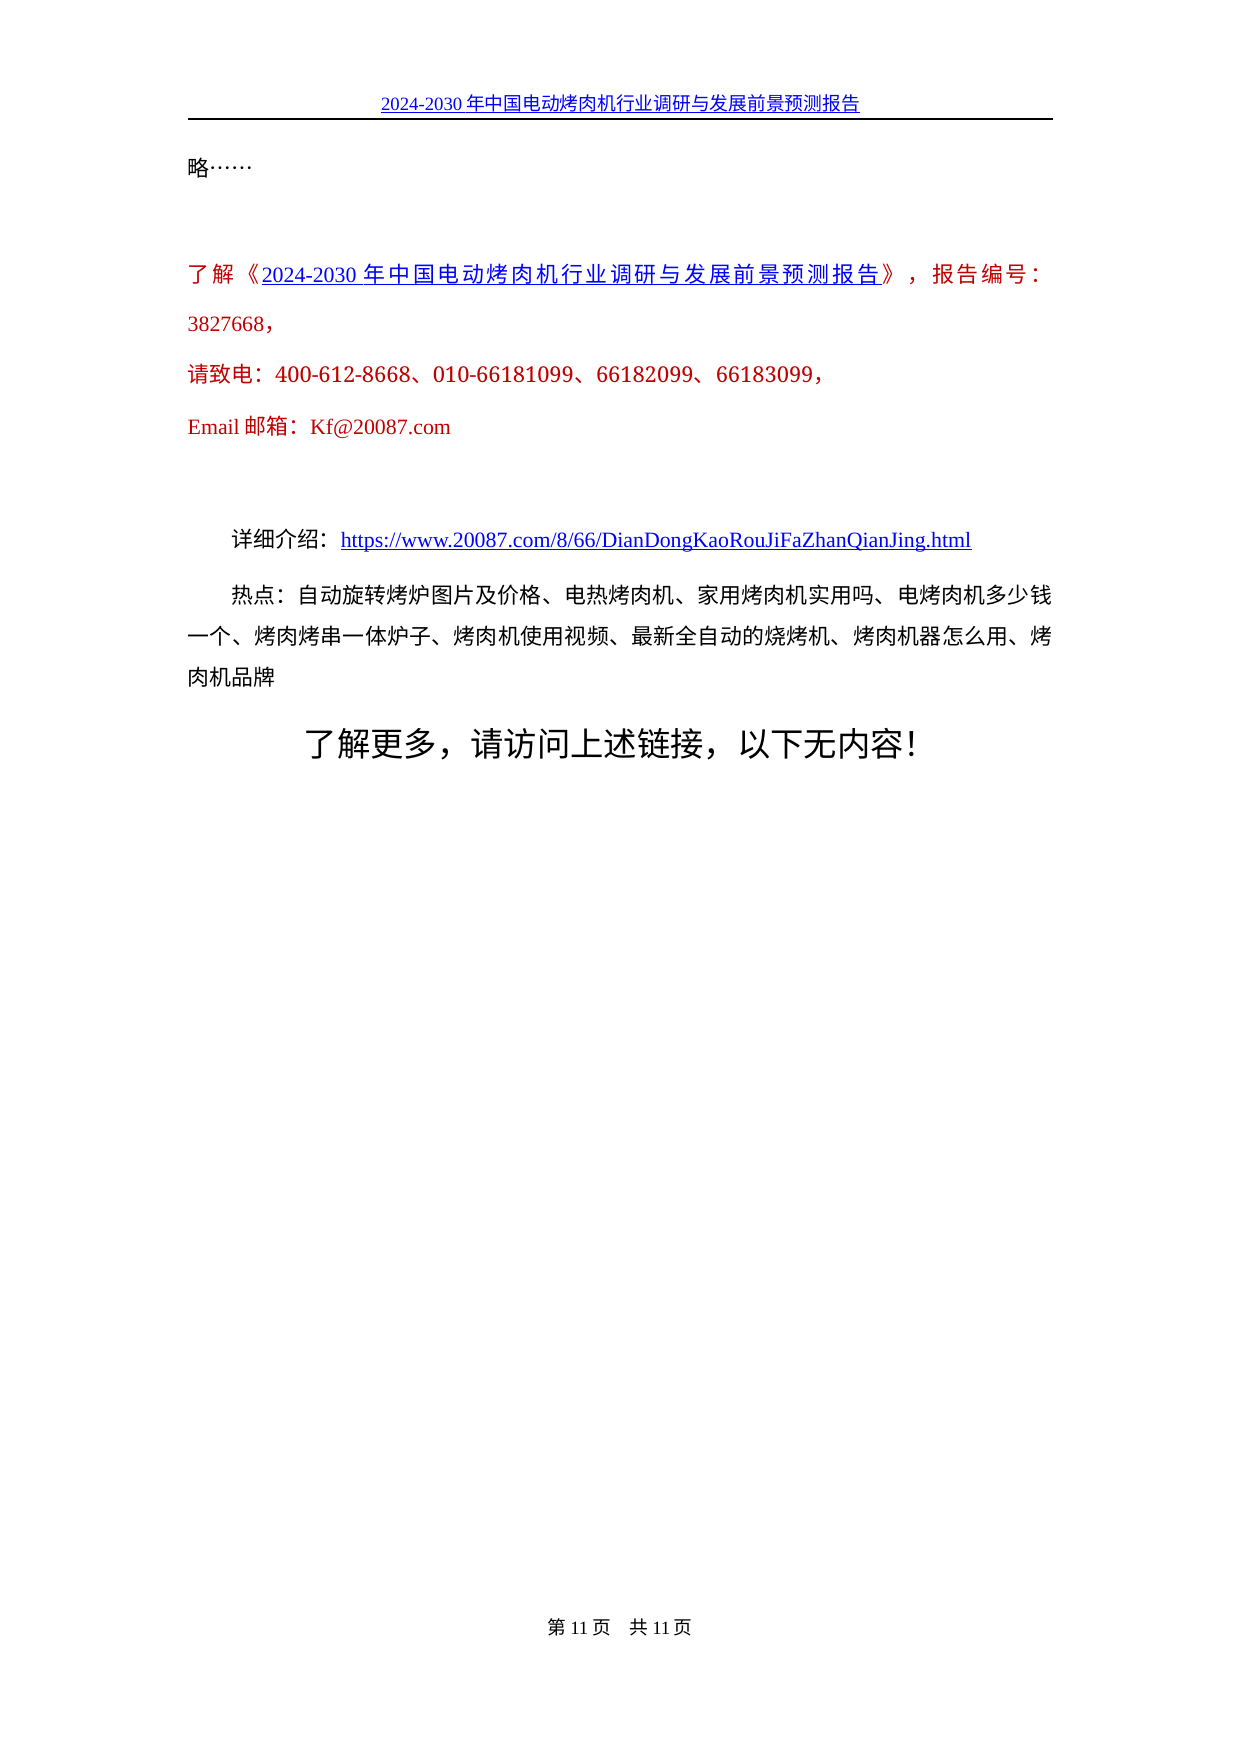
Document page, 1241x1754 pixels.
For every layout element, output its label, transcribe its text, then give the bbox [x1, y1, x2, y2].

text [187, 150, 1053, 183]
title 了解更多，请访问上述链接，以下无内容！ [187, 709, 1053, 774]
text Email邮箱：Kf@20087.com [187, 408, 1053, 441]
text 详细介绍：https://www.20087.com/8/66/DianDongKaoRouJiFaZhanQianJing.html [187, 521, 1053, 554]
text 热点：自动旋转烤炉图片及价格、电热烤肉机、家用烤肉机实用吗、电烤肉机多少钱一个、烤肉烤串一体炉子、烤肉机使用视频、最新全自动的烧烤机、烤肉机器怎么用、烤肉机品牌 [187, 578, 1053, 692]
text 请致电：400-612-8668、010-66181099、66182099、66183099， [187, 357, 1053, 389]
text 了解《2024-2030年中国电动烤肉机行业调研与发展前景预测报告》，报告编号：3827668， [187, 257, 1053, 338]
